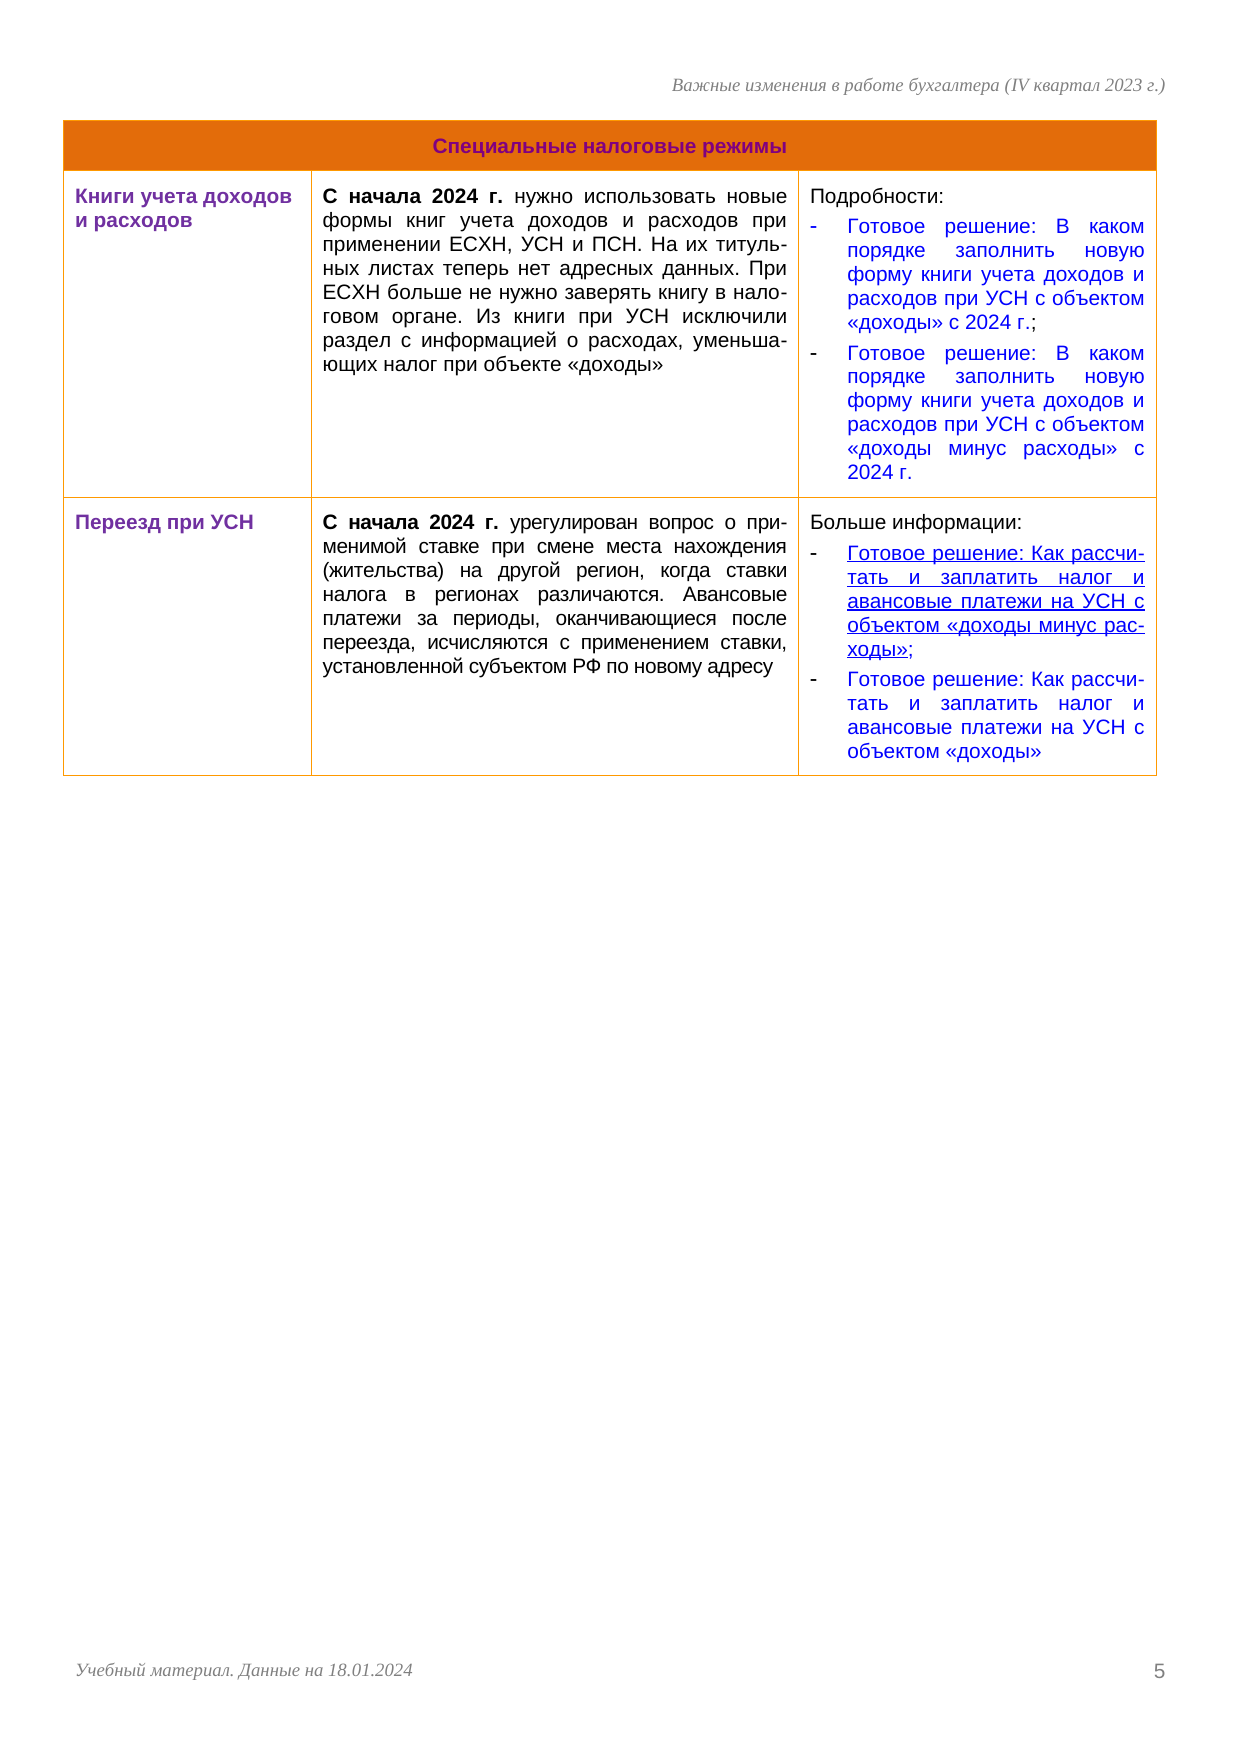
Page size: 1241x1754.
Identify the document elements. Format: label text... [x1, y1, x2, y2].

table_cell С начала 2024 г. урегулирован вопрос о применимой ставке при смене места нахождения (жительства) на другой регион, когда ставки налога в регионах различаются. Авансовые платежи за периоды, оканчивающиеся после переезда, исчисляются с применением ставки, установленной субъектом РФ по новому адресу [312, 498, 798, 775]
table_cell Переезд при УСН [64, 498, 311, 775]
table_cell Подробности: Готовое решение: В каком порядке заполнить новую форму книги учета доходов и расходов при УСН с объектом «доходы» с 2024 г.; Готовое решение: В каком порядке заполнить новую форму книги учета доходов и расходов при УСН с объектом «доходы минус расходы» с 2024 г. [799, 171, 1156, 497]
table_cell Больше информации: Готовое решение: Как рассчитать и заплатить налог и авансовые платежи на УСН с объектом «доходы минус расходы»; Готовое решение: Как рассчитать и заплатить налог и авансовые платежи на УСН с объектом «доходы» [799, 498, 1156, 775]
table_cell Специальные налоговые режимы [64, 121, 1156, 170]
table_cell Книги учета доходов и расходов [64, 171, 311, 497]
table_cell С начала 2024 г. нужно использовать новые формы книг учета доходов и расходов при применении ЕСХН, УСН и ПСН. На их титульных листах теперь нет адресных данных. При ЕСХН больше не нужно заверять книгу в налоговом органе. Из книги при УСН исключили раздел с информацией о расходах, уменьшающих налог при объекте «доходы» [312, 171, 798, 497]
